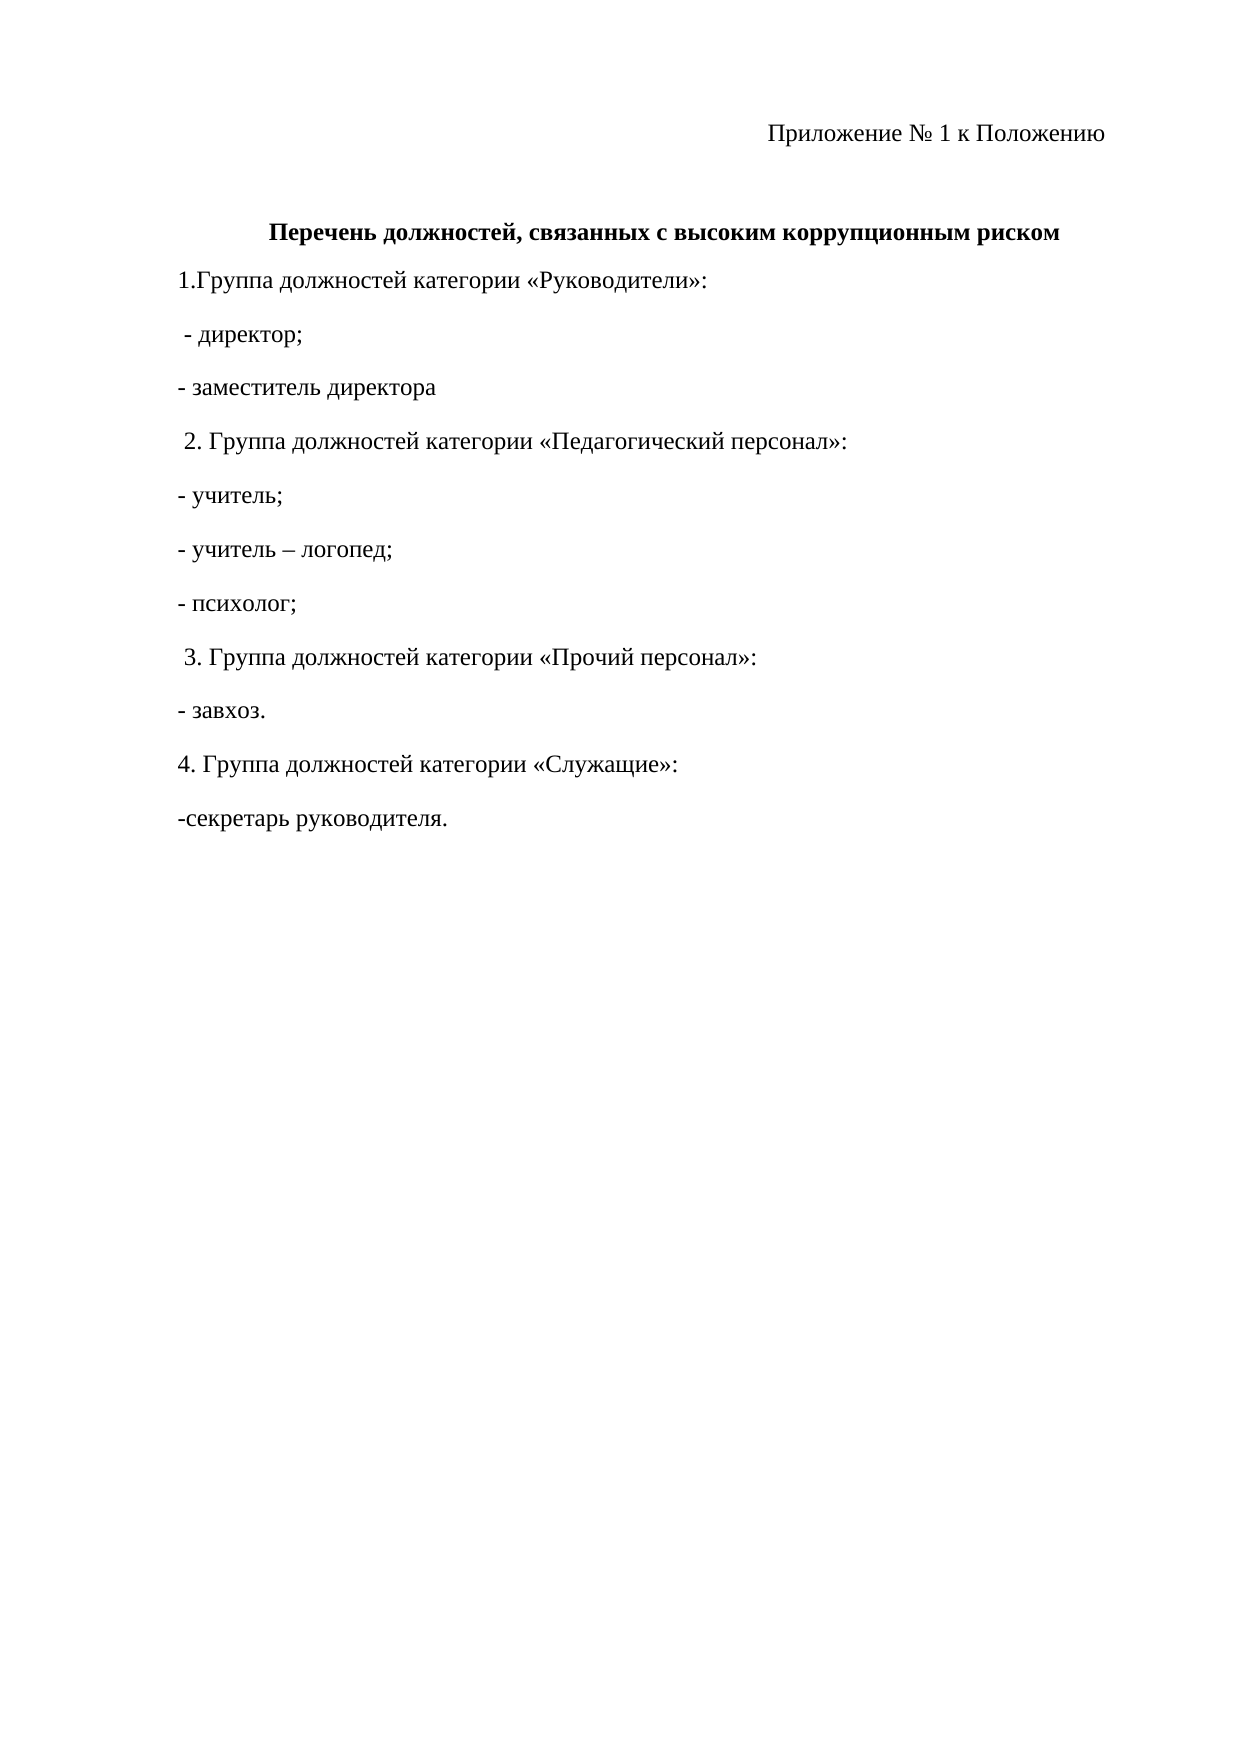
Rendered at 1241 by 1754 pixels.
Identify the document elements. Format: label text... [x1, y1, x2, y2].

text Перечень должностей, связанных с высоким коррупционным риском [177, 217, 1152, 246]
text 4. Группа должностей категории «Служащие»: [177, 749, 1152, 778]
text - завхоз. [177, 696, 1152, 724]
text 3. Группа должностей категории «Прочий персонал»: [177, 642, 1152, 671]
text - учитель – логопед; [177, 534, 1152, 563]
text - учитель; [177, 480, 1152, 509]
text - психолог; [177, 588, 1152, 617]
text Приложение № 1 к Положению [767, 118, 1152, 147]
text 2. Группа должностей категории «Педагогический персонал»: [177, 426, 1152, 455]
text - директор; [177, 319, 1152, 347]
text -секретарь руководителя. [177, 803, 1152, 832]
text 1.Группа должностей категории «Руководители»: [177, 265, 1152, 293]
text - заместитель директора [177, 372, 1152, 401]
